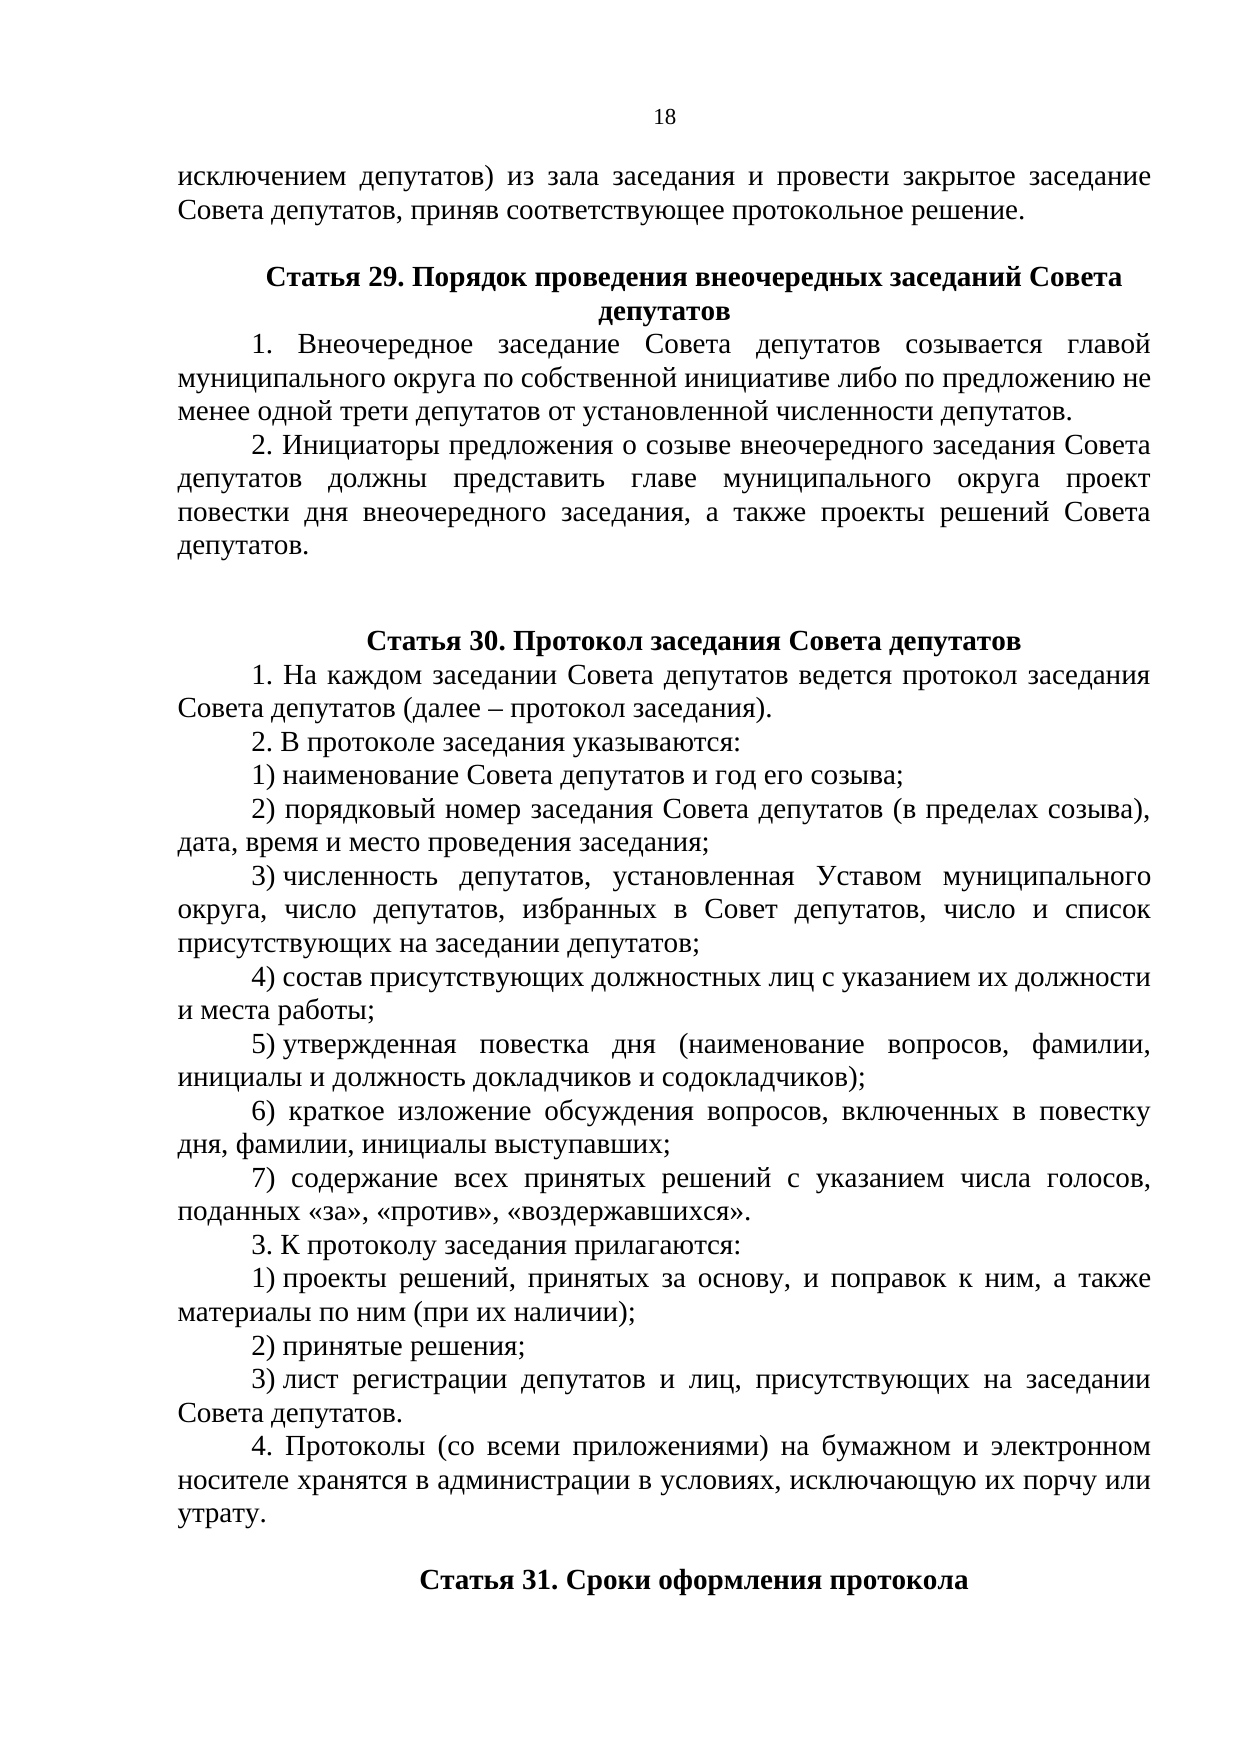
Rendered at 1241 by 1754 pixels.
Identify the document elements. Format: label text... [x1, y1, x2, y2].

text 1. Внеочередное заседание Совета депутатов созывается главой муниципального округа по собственной инициативе либо по предложению не менее одной трети депутатов от установленной численности депутатов. [177, 326, 1152, 427]
text 3) численность депутатов, установленная Уставом муниципального округа, число депутатов, избранных в Совет депутатов, число и список присутствующих на заседании депутатов; [177, 858, 1152, 959]
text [177, 158, 1152, 226]
text 2) принятые решения; [177, 1328, 1152, 1361]
text Статья 31. Сроки оформления протокола [177, 1562, 1152, 1596]
text 4) состав присутствующих должностных лиц с указанием их должности и места работы; [177, 959, 1152, 1026]
text 5) утвержденная повестка дня (наименование вопросов, фамилии, инициалы и должность докладчиков и содокладчиков); [177, 1026, 1152, 1093]
text 7) содержание всех принятых решений с указанием числа голосов, поданных «за», «против», «воздержавшихся». [177, 1160, 1152, 1227]
text 2) порядковый номер заседания Совета депутатов (в пределах созыва), дата, время и место проведения заседания; [177, 791, 1152, 858]
text 1) проекты решений, принятых за основу, и поправок к ним, а также материалы по ним (при их наличии); [177, 1261, 1152, 1328]
text Статья 30. Протокол заседания Совета депутатов [177, 623, 1152, 657]
text 4. Протоколы (со всеми приложениями) на бумажном и электронном носителе хранятся в администрации в условиях, исключающую их порчу или утрату. [177, 1428, 1152, 1529]
text 2. Инициаторы предложения о созыве внеочередного заседания Совета депутатов должны представить главе муниципального округа проект повестки дня внеочередного заседания, а также проекты решений Совета депутатов. [177, 427, 1152, 561]
text 3. К протоколу заседания прилагаются: [177, 1227, 1152, 1261]
text Статья 29. Порядок проведения внеочередных заседаний Совета депутатов [177, 259, 1152, 326]
text 1) наименование Совета депутатов и год его созыва; [177, 757, 1152, 791]
text 2. В протоколе заседания указываются: [177, 724, 1152, 757]
text 1. На каждом заседании Совета депутатов ведется протокол заседания Совета депутатов (далее – протокол заседания). [177, 657, 1152, 724]
text 3) лист регистрации депутатов и лиц, присутствующих на заседании Совета депутатов. [177, 1361, 1152, 1428]
text 6) краткое изложение обсуждения вопросов, включенных в повестку дня, фамилии, инициалы выступавших; [177, 1093, 1152, 1160]
